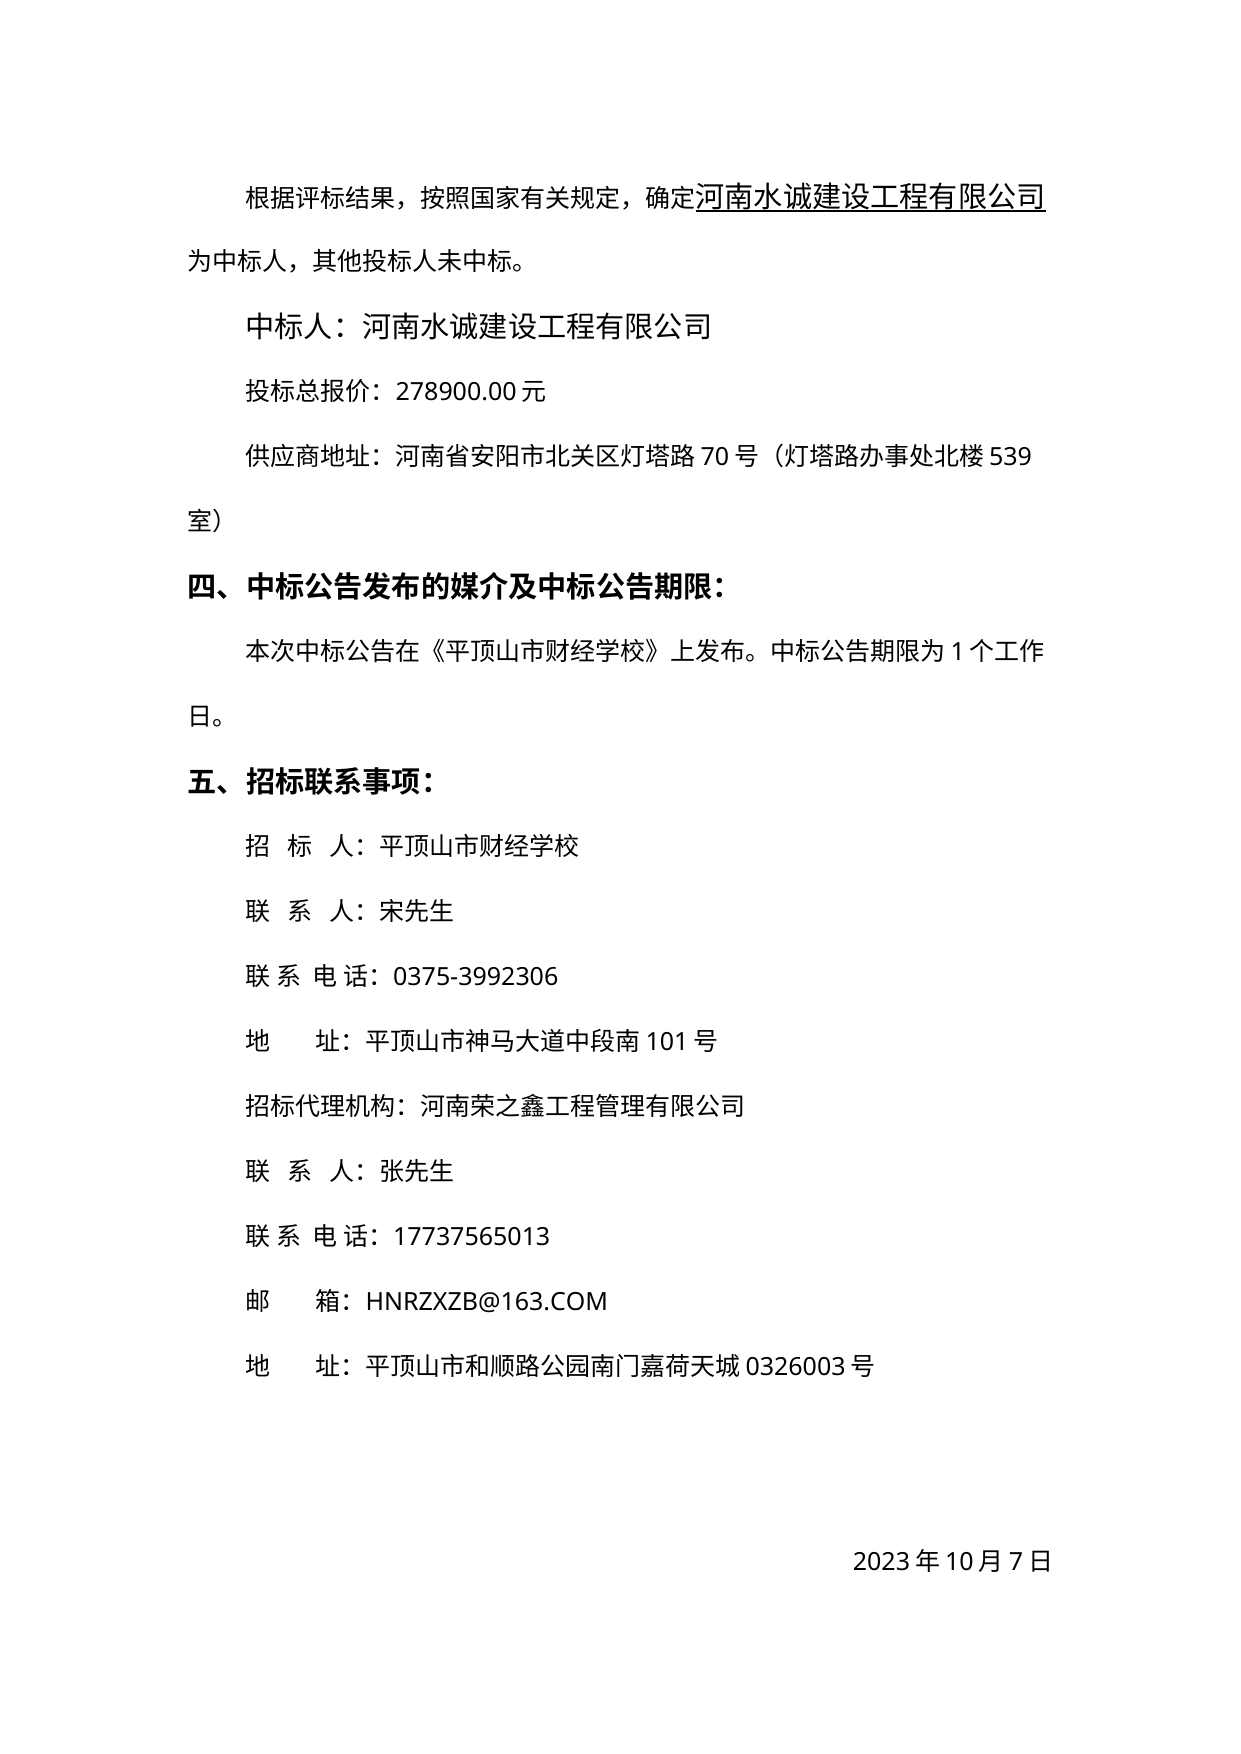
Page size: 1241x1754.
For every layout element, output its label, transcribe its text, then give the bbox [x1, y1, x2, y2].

text 地 址：平顶山市神马大道中段南101号 [187, 1007, 1053, 1072]
text 供应商地址：河南省安阳市北关区灯塔路70号（灯塔路办事处北楼539室） [187, 422, 1053, 552]
text 四、中标公告发布的媒介及中标公告期限： [187, 552, 1053, 617]
text 五、招标联系事项： [187, 747, 1053, 812]
text 联 系 电 话：17737565013 [187, 1202, 1053, 1267]
text 联 系 电 话：0375-3992306 [187, 942, 1053, 1007]
text 联 系 人：张先生 [187, 1137, 1053, 1202]
text 本次中标公告在《平顶山市财经学校》上发布。中标公告期限为1个工作日。 [187, 617, 1053, 747]
text 地 址：平顶山市和顺路公园南门嘉荷天城0326003号 [187, 1332, 1053, 1397]
text 招标代理机构：河南荣之鑫工程管理有限公司 [187, 1072, 1053, 1137]
text 投标总报价：278900.00元 [187, 357, 1053, 422]
text 2023年10月7日 [187, 1527, 1053, 1592]
text 中标人：河南水诚建设工程有限公司 [187, 292, 1053, 357]
text 根据评标结果，按照国家有关规定，确定河南水诚建设工程有限公司为中标人，其他投标人未中标。 [187, 162, 1053, 292]
text 联 系 人：宋先生 [187, 877, 1053, 942]
text 邮 箱：HNRZXZB@163.COM [187, 1267, 1053, 1332]
text 招 标 人：平顶山市财经学校 [187, 812, 1053, 877]
